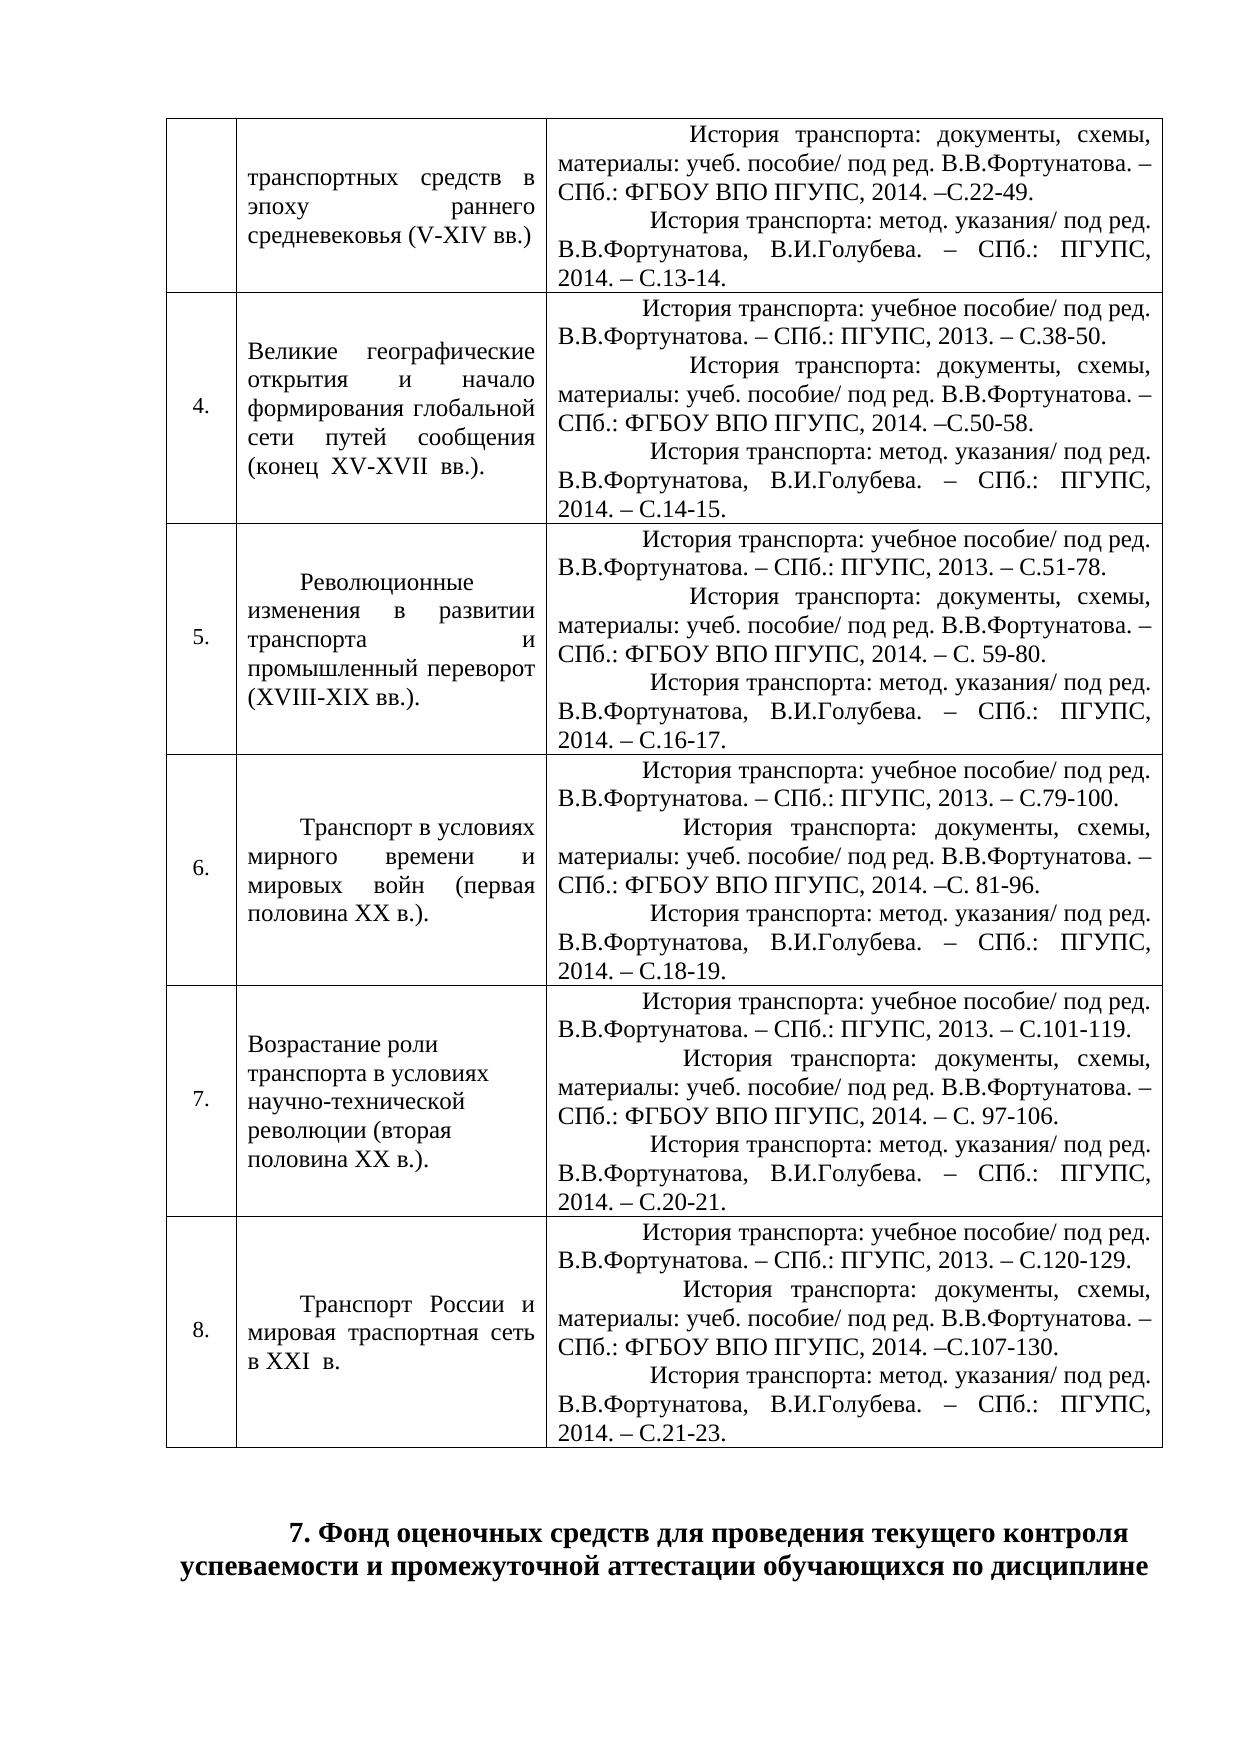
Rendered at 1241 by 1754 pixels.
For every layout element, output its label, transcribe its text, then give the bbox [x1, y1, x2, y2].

table_cell 6. [167, 755, 236, 985]
table_cell Великие географические открытия и начало формирования глобальной сети путей сообщения (конец XV-XVII вв.). [237, 293, 546, 523]
table_cell 5. [167, 524, 236, 754]
text 7. Фонд оценочных средств для проведения текущего контроля успеваемости и промежуточной аттестации обучающихся по дисциплине [177, 1515, 1152, 1582]
table_cell 4. [167, 293, 236, 523]
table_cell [237, 119, 546, 292]
table_cell История транспорта: учебное пособие/ под ред. В.В.Фортунатова. – СПб.: ПГУПС, 2013. – С.101-119. История транспорта: документы, схемы, материалы: учеб. пособие/ под ред. В.В.Фортунатова. – СПб.: ФГБОУ ВПО ПГУПС, 2014. – С. 97-106. История транспорта: метод. указания/ под ред. В.В.Фортунатова, В.И.Голубева. – СПб.: ПГУПС, 2014. – С.20-21. [547, 986, 1162, 1216]
table_cell Транспорт России и мировая траспортная сеть в XXI в. [237, 1217, 546, 1447]
table_cell 8. [167, 1217, 236, 1447]
table_cell История транспорта: учебное пособие/ под ред. В.В.Фортунатова. – СПб.: ПГУПС, 2013. – С.51-78. История транспорта: документы, схемы, материалы: учеб. пособие/ под ред. В.В.Фортунатова. – СПб.: ФГБОУ ВПО ПГУПС, 2014. – С. 59-80. История транспорта: метод. указания/ под ред. В.В.Фортунатова, В.И.Голубева. – СПб.: ПГУПС, 2014. – С.16-17. [547, 524, 1162, 754]
table_cell Возрастание роли транспорта в условиях научно-технической революции (вторая половина XX в.). [237, 986, 546, 1216]
table_cell История транспорта: учебное пособие/ под ред. В.В.Фортунатова. – СПб.: ПГУПС, 2013. – С.120-129. История транспорта: документы, схемы, материалы: учеб. пособие/ под ред. В.В.Фортунатова. – СПб.: ФГБОУ ВПО ПГУПС, 2014. –С.107-130. История транспорта: метод. указания/ под ред. В.В.Фортунатова, В.И.Голубева. – СПб.: ПГУПС, 2014. – С.21-23. [547, 1217, 1162, 1447]
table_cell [547, 119, 1162, 292]
table_cell 7. [167, 986, 236, 1216]
table_cell История транспорта: учебное пособие/ под ред. В.В.Фортунатова. – СПб.: ПГУПС, 2013. – С.79-100. История транспорта: документы, схемы, материалы: учеб. пособие/ под ред. В.В.Фортунатова. – СПб.: ФГБОУ ВПО ПГУПС, 2014. –С. 81-96. История транспорта: метод. указания/ под ред. В.В.Фортунатова, В.И.Голубева. – СПб.: ПГУПС, 2014. – С.18-19. [547, 755, 1162, 985]
table_cell Транспорт в условиях мирного времени и мировых войн (первая половина XX в.). [237, 755, 546, 985]
table_cell История транспорта: учебное пособие/ под ред. В.В.Фортунатова. – СПб.: ПГУПС, 2013. – С.38-50. История транспорта: документы, схемы, материалы: учеб. пособие/ под ред. В.В.Фортунатова. – СПб.: ФГБОУ ВПО ПГУПС, 2014. –С.50-58. История транспорта: метод. указания/ под ред. В.В.Фортунатова, В.И.Голубева. – СПб.: ПГУПС, 2014. – С.14-15. [547, 293, 1162, 523]
table_cell 3. [167, 119, 236, 292]
table_cell Революционные изменения в развитии транспорта и промышленный переворот (XVIII-XIX вв.). [237, 524, 546, 754]
